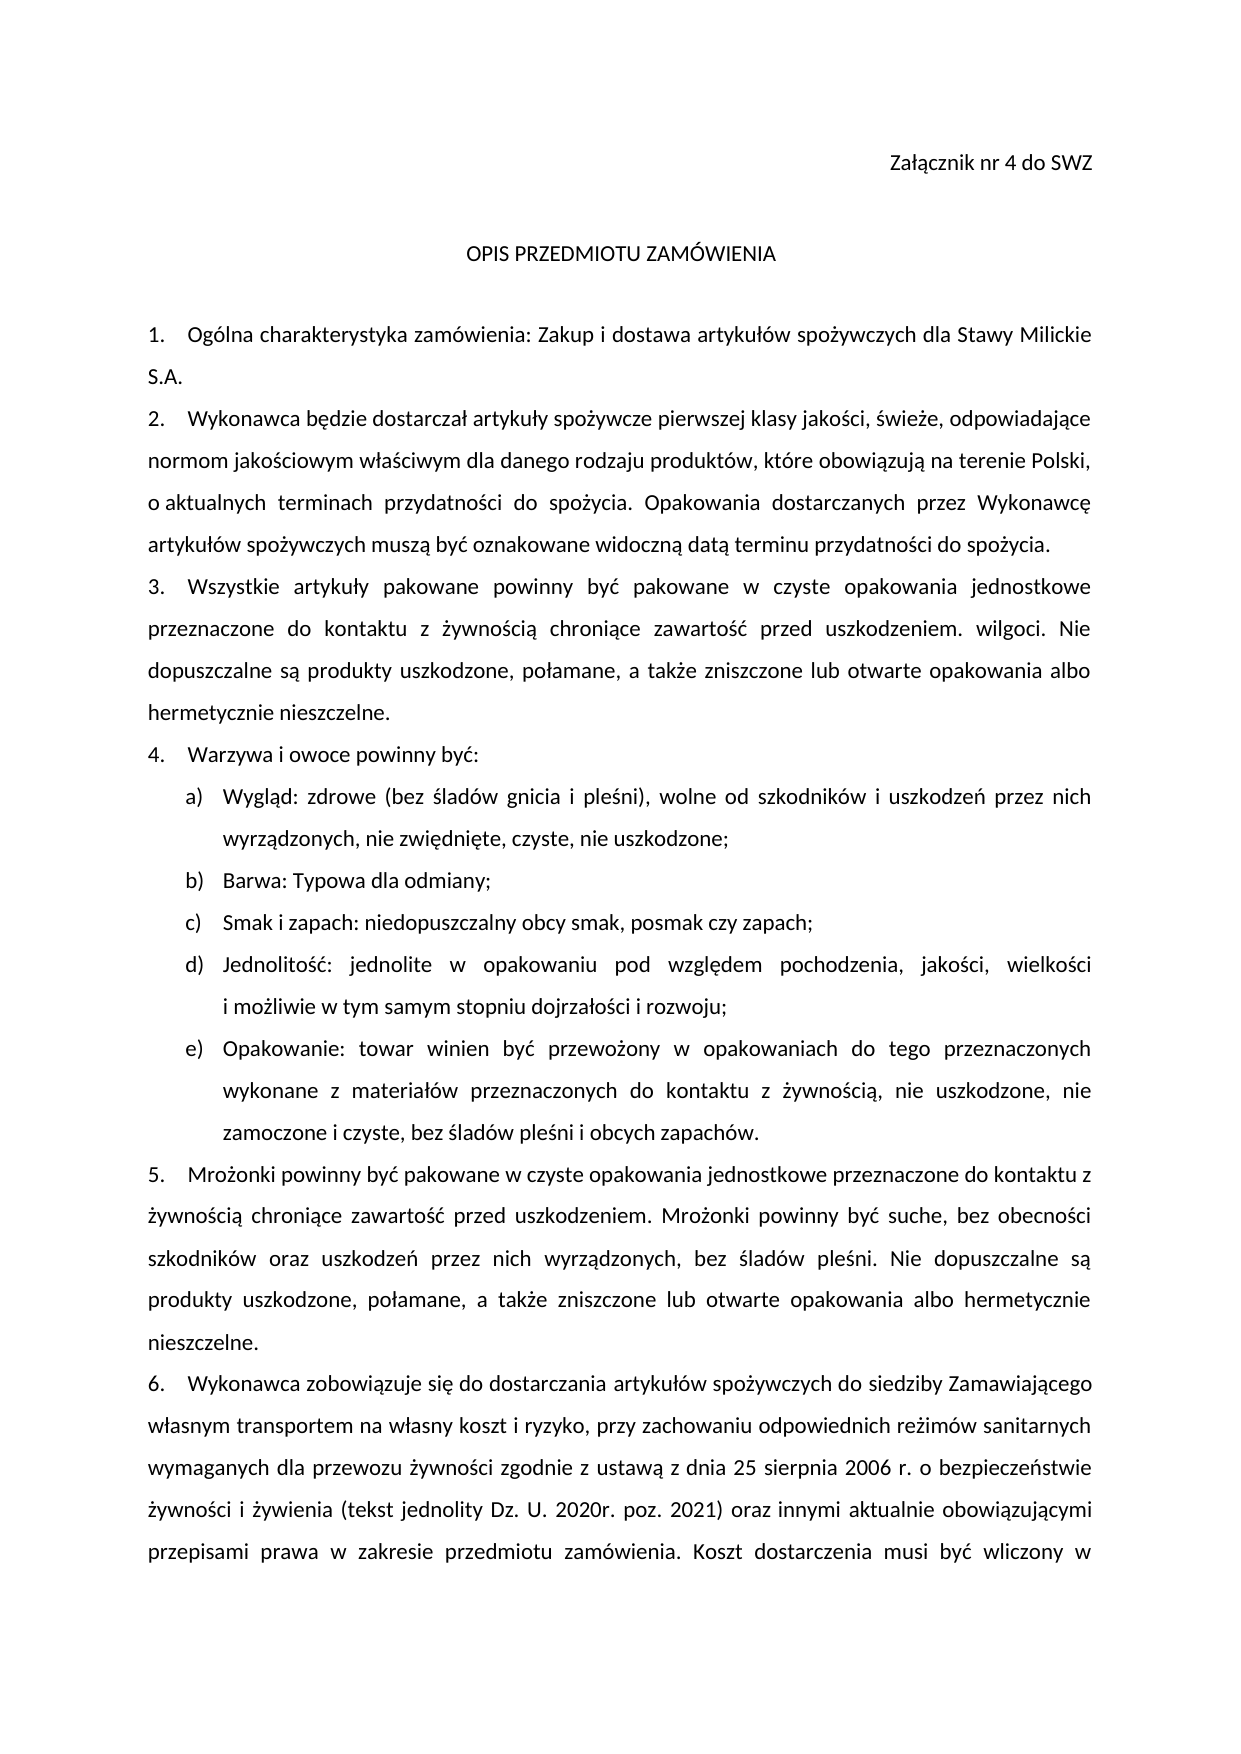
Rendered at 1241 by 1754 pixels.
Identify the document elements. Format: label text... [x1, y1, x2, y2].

list Wszystkie artykuły pakowane powinny być pakowane w czyste opakowania jednostkowe przeznaczone do kontaktu z żywnością chroniące zawartość przed uszkodzeniem. wilgoci. Nie dopuszczalne są produkty uszkodzone, połamane, a także zniszczone lub otwarte opakowania albo hermetycznie nieszczelne. [148, 572, 1093, 726]
text Załącznik nr 4 do SWZ [148, 148, 1093, 176]
list Barwa: Typowa dla odmiany; [185, 866, 1093, 894]
list Jednolitość: jednolite w opakowaniu pod względem pochodzenia, jakości, wielkości i możliwie w tym samym stopniu dojrzałości i rozwoju; [185, 950, 1093, 1020]
text OPIS PRZEDMIOTU ZAMÓWIENIA [148, 239, 1094, 267]
list Smak i zapach: niedopuszczalny obcy smak, posmak czy zapach; [185, 908, 1093, 936]
list Opakowanie: towar winien być przewożony w opakowaniach do tego przeznaczonych wykonane z materiałów przeznaczonych do kontaktu z żywnością, nie uszkodzone, nie zamoczone i czyste, bez śladów pleśni i obcych zapachów. [185, 1034, 1093, 1146]
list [148, 1369, 1093, 1566]
list Mrożonki powinny być pakowane w czyste opakowania jednostkowe przeznaczone do kontaktu z żywnością chroniące zawartość przed uszkodzeniem. Mrożonki powinny być suche, bez obecności szkodników oraz uszkodzeń przez nich wyrządzonych, bez śladów pleśni. Nie dopuszczalne są produkty uszkodzone, połamane, a także zniszczone lub otwarte opakowania albo hermetycznie nieszczelne. [148, 1160, 1093, 1356]
list Ogólna charakterystyka zamówienia: Zakup i dostawa artykułów spożywczych dla Stawy Milickie S.A. [148, 320, 1093, 390]
list Warzywa i owoce powinny być: [148, 740, 1093, 768]
list Wykonawca będzie dostarczał artykuły spożywcze pierwszej klasy jakości, świeże, odpowiadające normom jakościowym właściwym dla danego rodzaju produktów, które obowiązują na terenie Polski, o aktualnych terminach przydatności do spożycia. Opakowania dostarczanych przez Wykonawcę artykułów spożywczych muszą być oznakowane widoczną datą terminu przydatności do spożycia. [148, 404, 1093, 558]
list Wygląd: zdrowe (bez śladów gnicia i pleśni), wolne od szkodników i uszkodzeń przez nich wyrządzonych, nie zwiędnięte, czyste, nie uszkodzone; [185, 782, 1093, 852]
